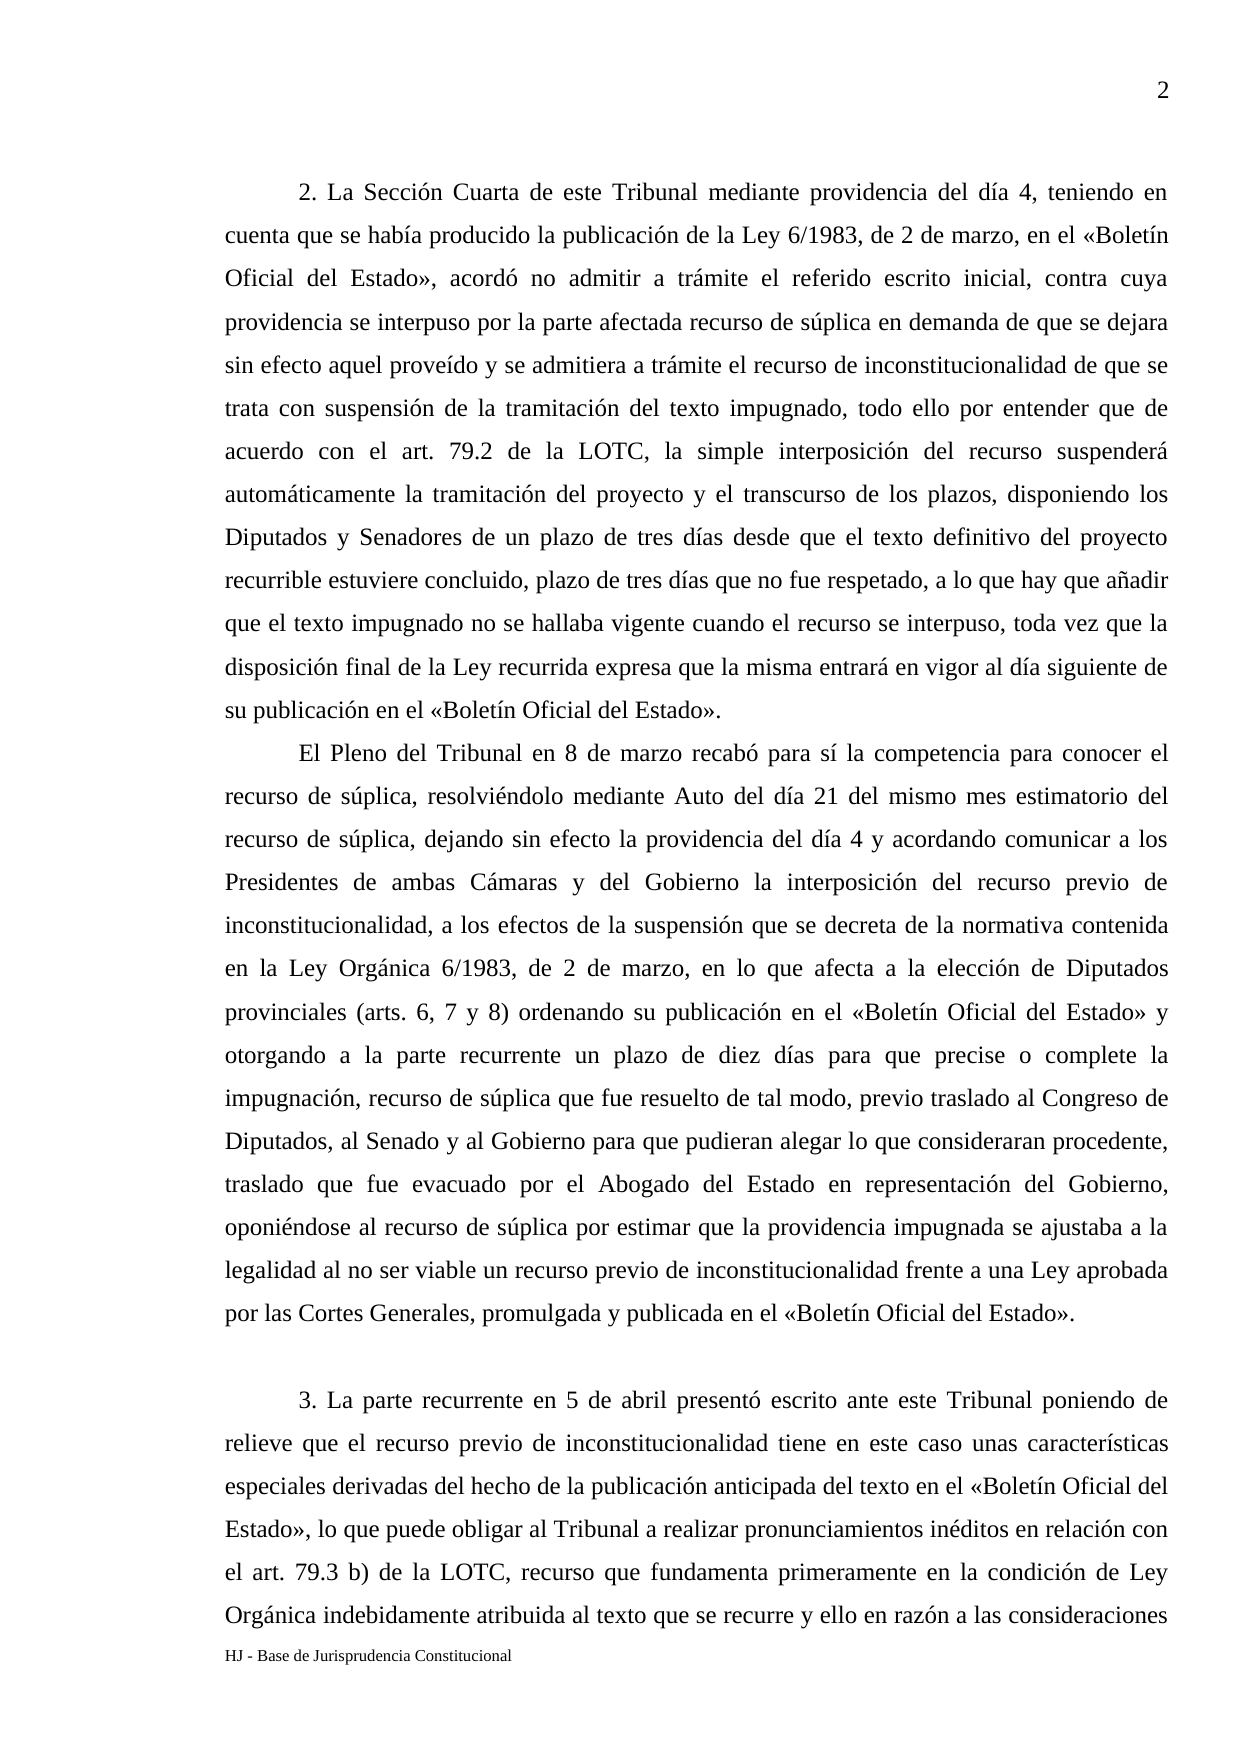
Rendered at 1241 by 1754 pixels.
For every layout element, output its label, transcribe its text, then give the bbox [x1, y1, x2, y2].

text El Pleno del Tribunal en 8 de marzo recabó para sí la competencia para conocer el recurso de súplica, resolviéndolo mediante Auto del día 21 del mismo mes estimatorio del recurso de súplica, dejando sin efecto la providencia del día 4 y acordando comunicar a los Presidentes de ambas Cámaras y del Gobierno la interposición del recurso previo de inconstitucionalidad, a los efectos de la suspensión que se decreta de la normativa contenida en la Ley Orgánica 6/1983, de 2 de marzo, en lo que afecta a la elección de Diputados provinciales (arts. 6, 7 y 8) ordenando su publicación en el «Boletín Oficial del Estado» y otorgando a la parte recurrente un plazo de diez días para que precise o complete la impugnación, recurso de súplica que fue resuelto de tal modo, previo traslado al Congreso de Diputados, al Senado y al Gobierno para que pudieran alegar lo que consideraran procedente, traslado que fue evacuado por el Abogado del Estado en representación del Gobierno, oponiéndose al recurso de súplica por estimar que la providencia impugnada se ajustaba a la legalidad al no ser viable un recurso previo de inconstitucionalidad frente a una Ley aprobada por las Cortes Generales, promulgada y publicada en el «Boletín Oficial del Estado». [224, 738, 1169, 1327]
text 2. La Sección Cuarta de este Tribunal mediante providencia del día 4, teniendo en cuenta que se había producido la publicación de la Ley 6/1983, de 2 de marzo, en el «Boletín Oficial del Estado», acordó no admitir a trámite el referido escrito inicial, contra cuya providencia se interpuso por la parte afectada recurso de súplica en demanda de que se dejara sin efecto aquel proveído y se admitiera a trámite el recurso de inconstitucionalidad de que se trata con suspensión de la tramitación del texto impugnado, todo ello por entender que de acuerdo con el art. 79.2 de la LOTC, la simple interposición del recurso suspenderá automáticamente la tramitación del proyecto y el transcurso de los plazos, disponiendo los Diputados y Senadores de un plazo de tres días desde que el texto definitivo del proyecto recurrible estuviere concluido, plazo de tres días que no fue respetado, a lo que hay que añadir que el texto impugnado no se hallaba vigente cuando el recurso se interpuso, toda vez que la disposición final de la Ley recurrida expresa que la misma entrará en vigor al día siguiente de su publicación en el «Boletín Oficial del Estado». [224, 177, 1169, 723]
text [224, 1385, 1169, 1629]
